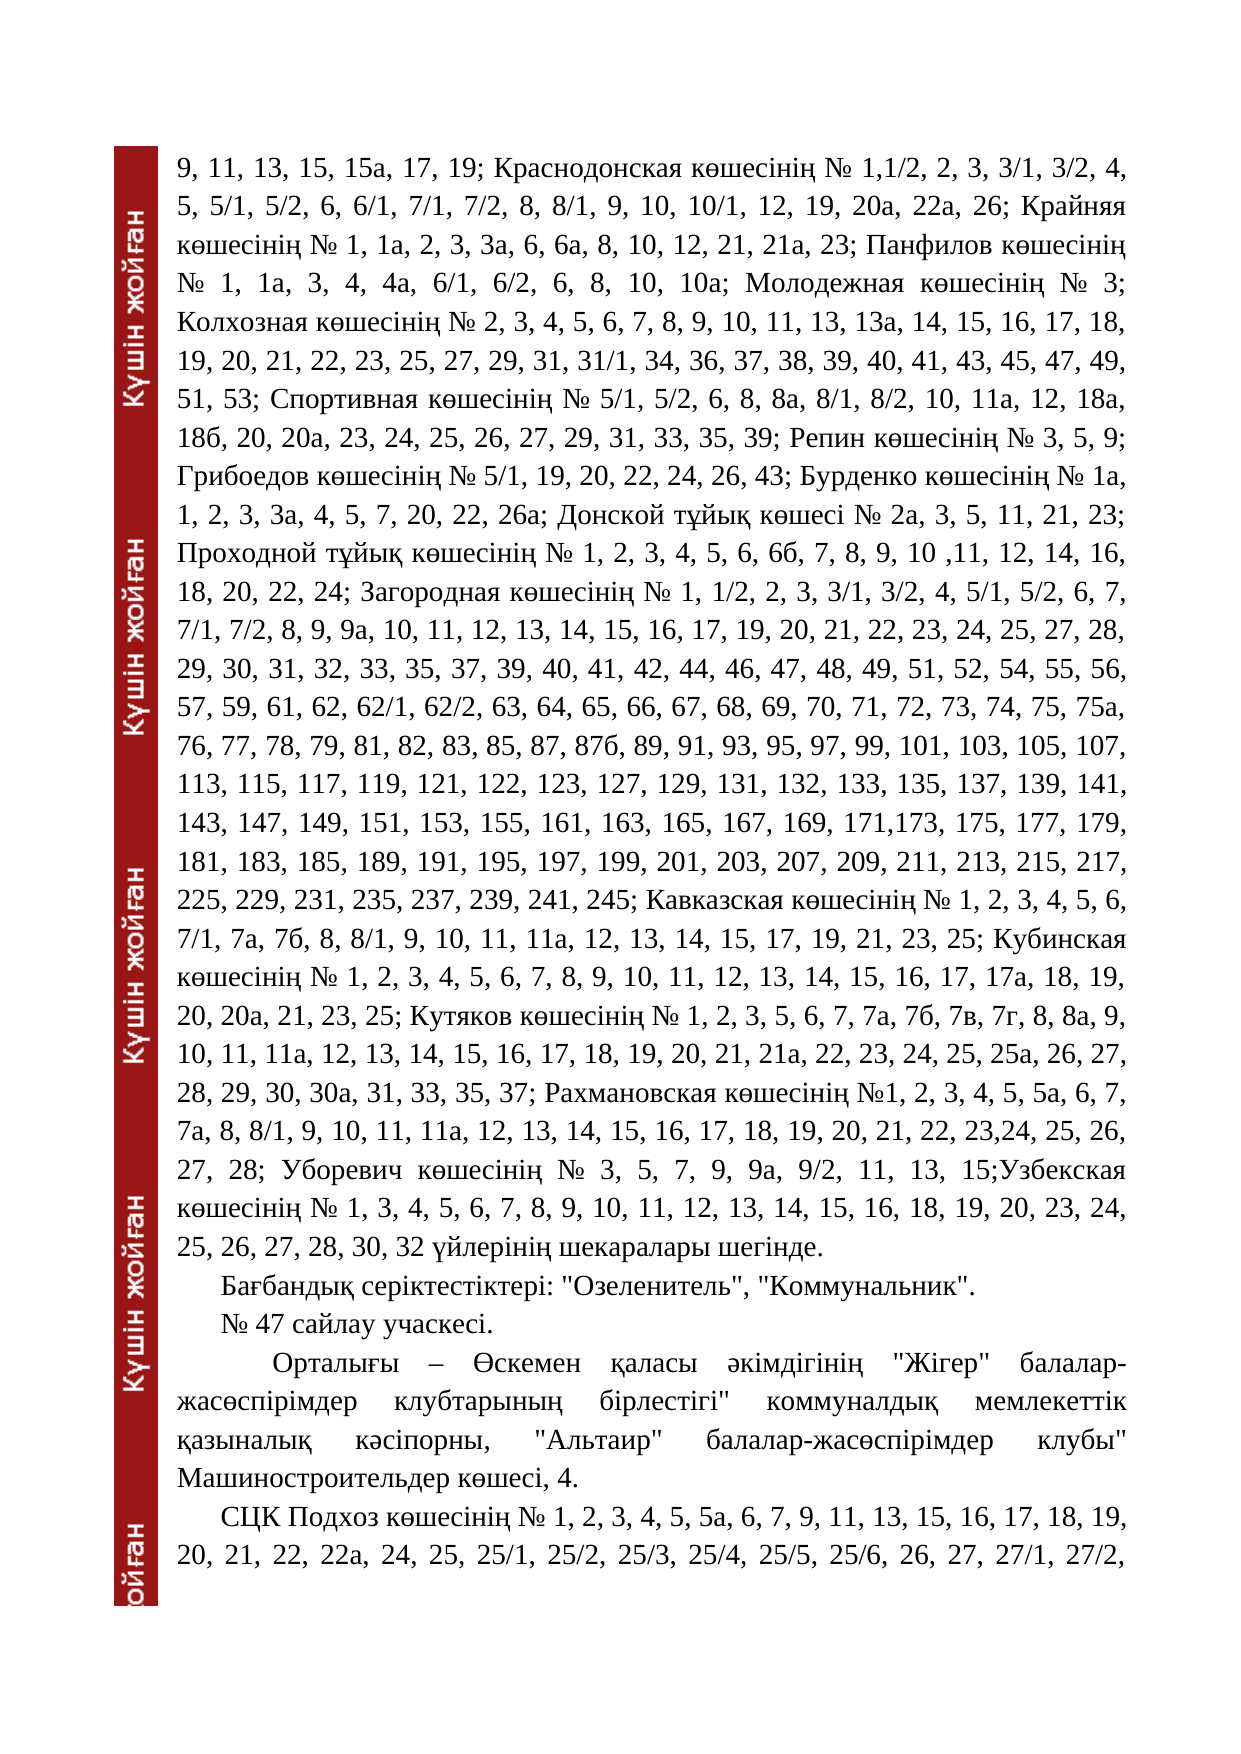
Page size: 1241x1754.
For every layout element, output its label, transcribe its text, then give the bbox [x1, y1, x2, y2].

picture [114, 146, 158, 150]
picture [114, 1571, 158, 1606]
text Орталығы – Өскемен қаласы әкімдігінің "Жігер" балалар-жасөспірімдер клубтарының бірлестігі" коммуналдық мемлекеттік қазыналық кәсіпорны, "Альтаир" балалар-жасөспірімдер клубы" Машиностроительдер көшесі, 4. [112, 1345, 1128, 1494]
picture [114, 1263, 158, 1268]
text № 47 сайлау учаскесі. [112, 1306, 1128, 1340]
text Бағбандық серіктестіктері: "Озеленитель", "Коммунальник". [112, 1268, 1128, 1301]
picture [114, 1340, 158, 1345]
picture [114, 1301, 158, 1306]
picture [114, 1494, 158, 1499]
